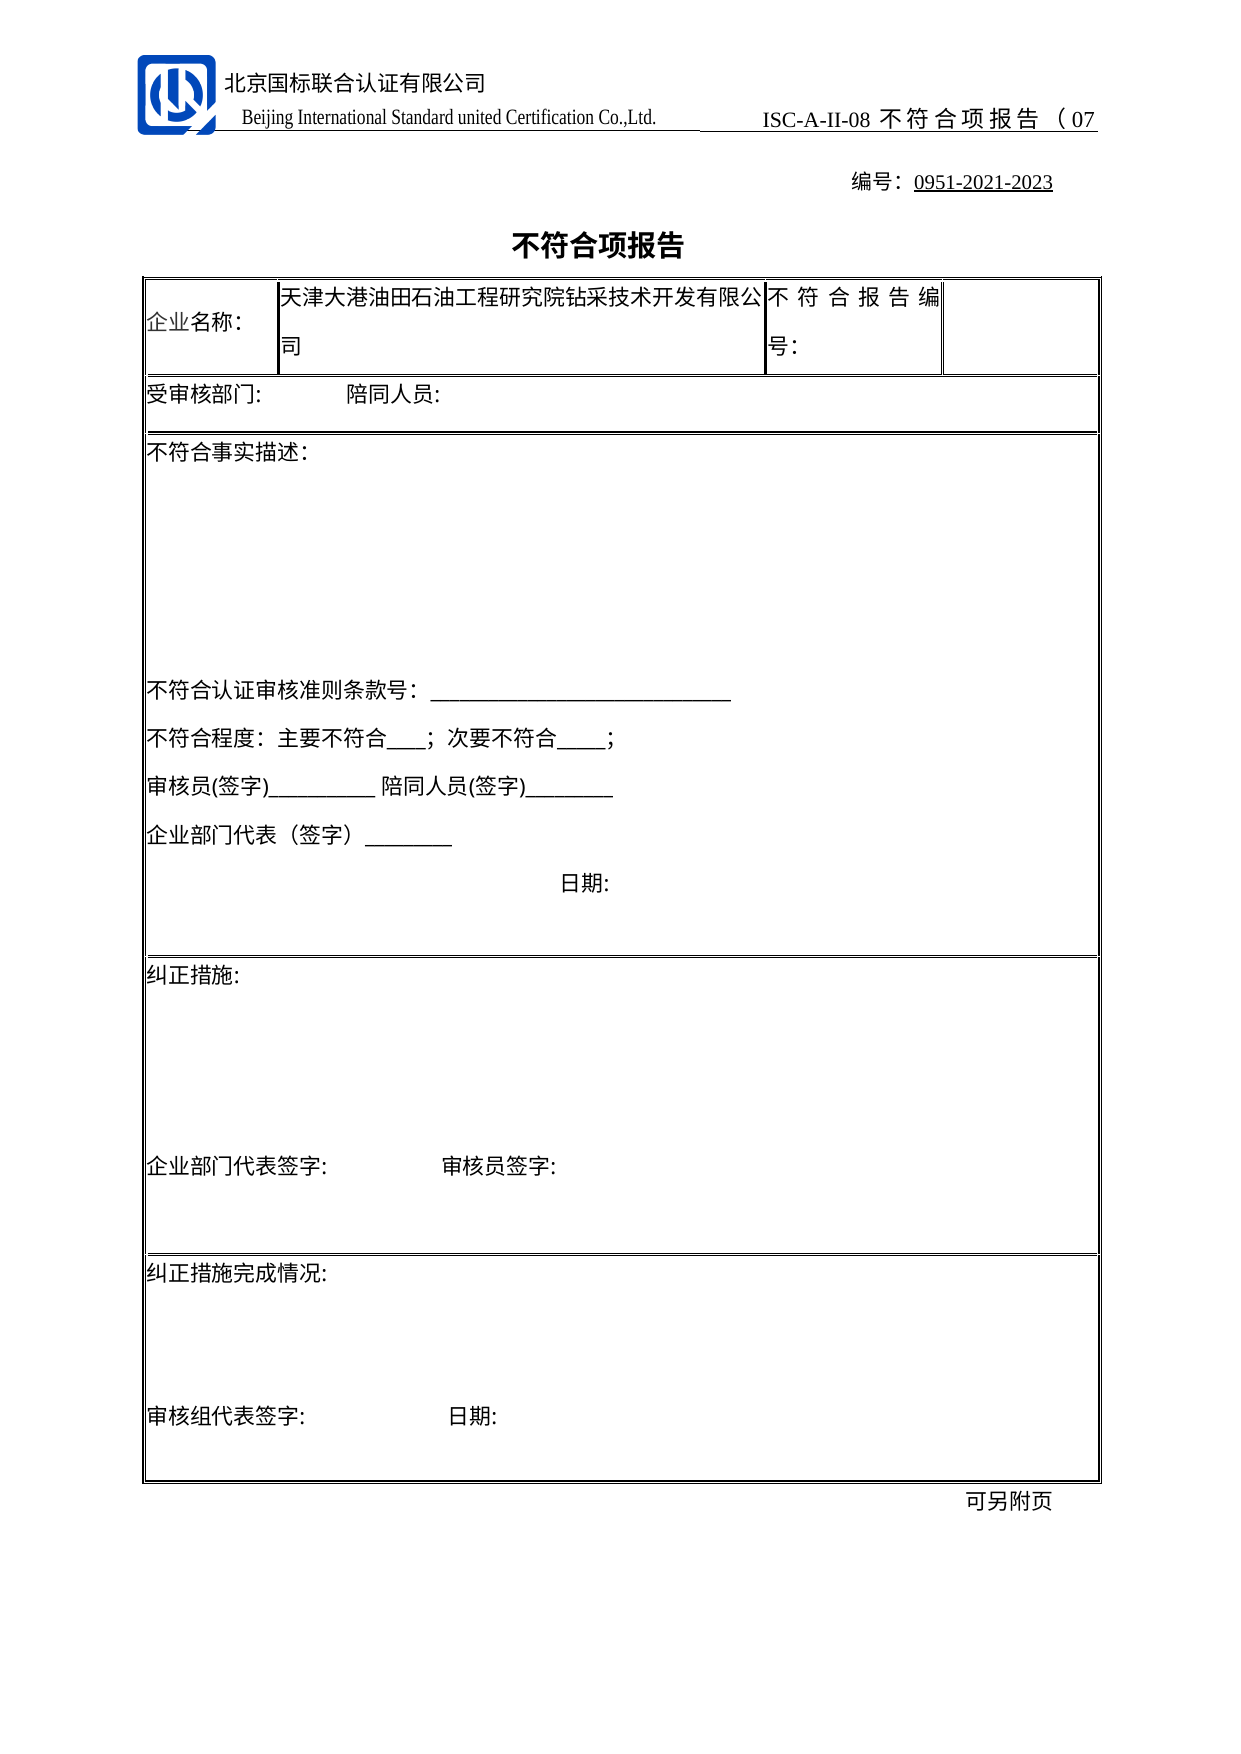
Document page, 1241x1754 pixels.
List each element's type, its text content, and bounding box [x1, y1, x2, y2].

table_cell 受审核部门: 陪同人员: [146, 374, 1099, 431]
text 不符合项报告 [144, 211, 1053, 276]
table_cell 纠正措施: 企业部门代表签字: 审核员签字: [144, 955, 1100, 1252]
table_header 企业名称： [146, 278, 278, 373]
text 编号：0951-2021-2023 [144, 164, 1053, 196]
table_header 天津大港油田石油工程研究院钻采技术开发有限公司 [278, 280, 765, 373]
table_cell 纠正措施完成情况: 审核组代表签字: 日期: [146, 1253, 1099, 1480]
table_header [943, 280, 1098, 373]
picture [137, 55, 216, 135]
table_header 不符合报告编号： [765, 280, 943, 373]
table_cell 不符合事实描述： 不符合认证审核准则条款号：_______________________________ 不符合程度：主要不符合____；次要不符合_____； 审核员(签字)___________ 陪同人员(签字)_________ 企业部门代表（签字）_________ 日期: [146, 431, 1099, 955]
text 可另附页 [144, 1484, 1053, 1516]
